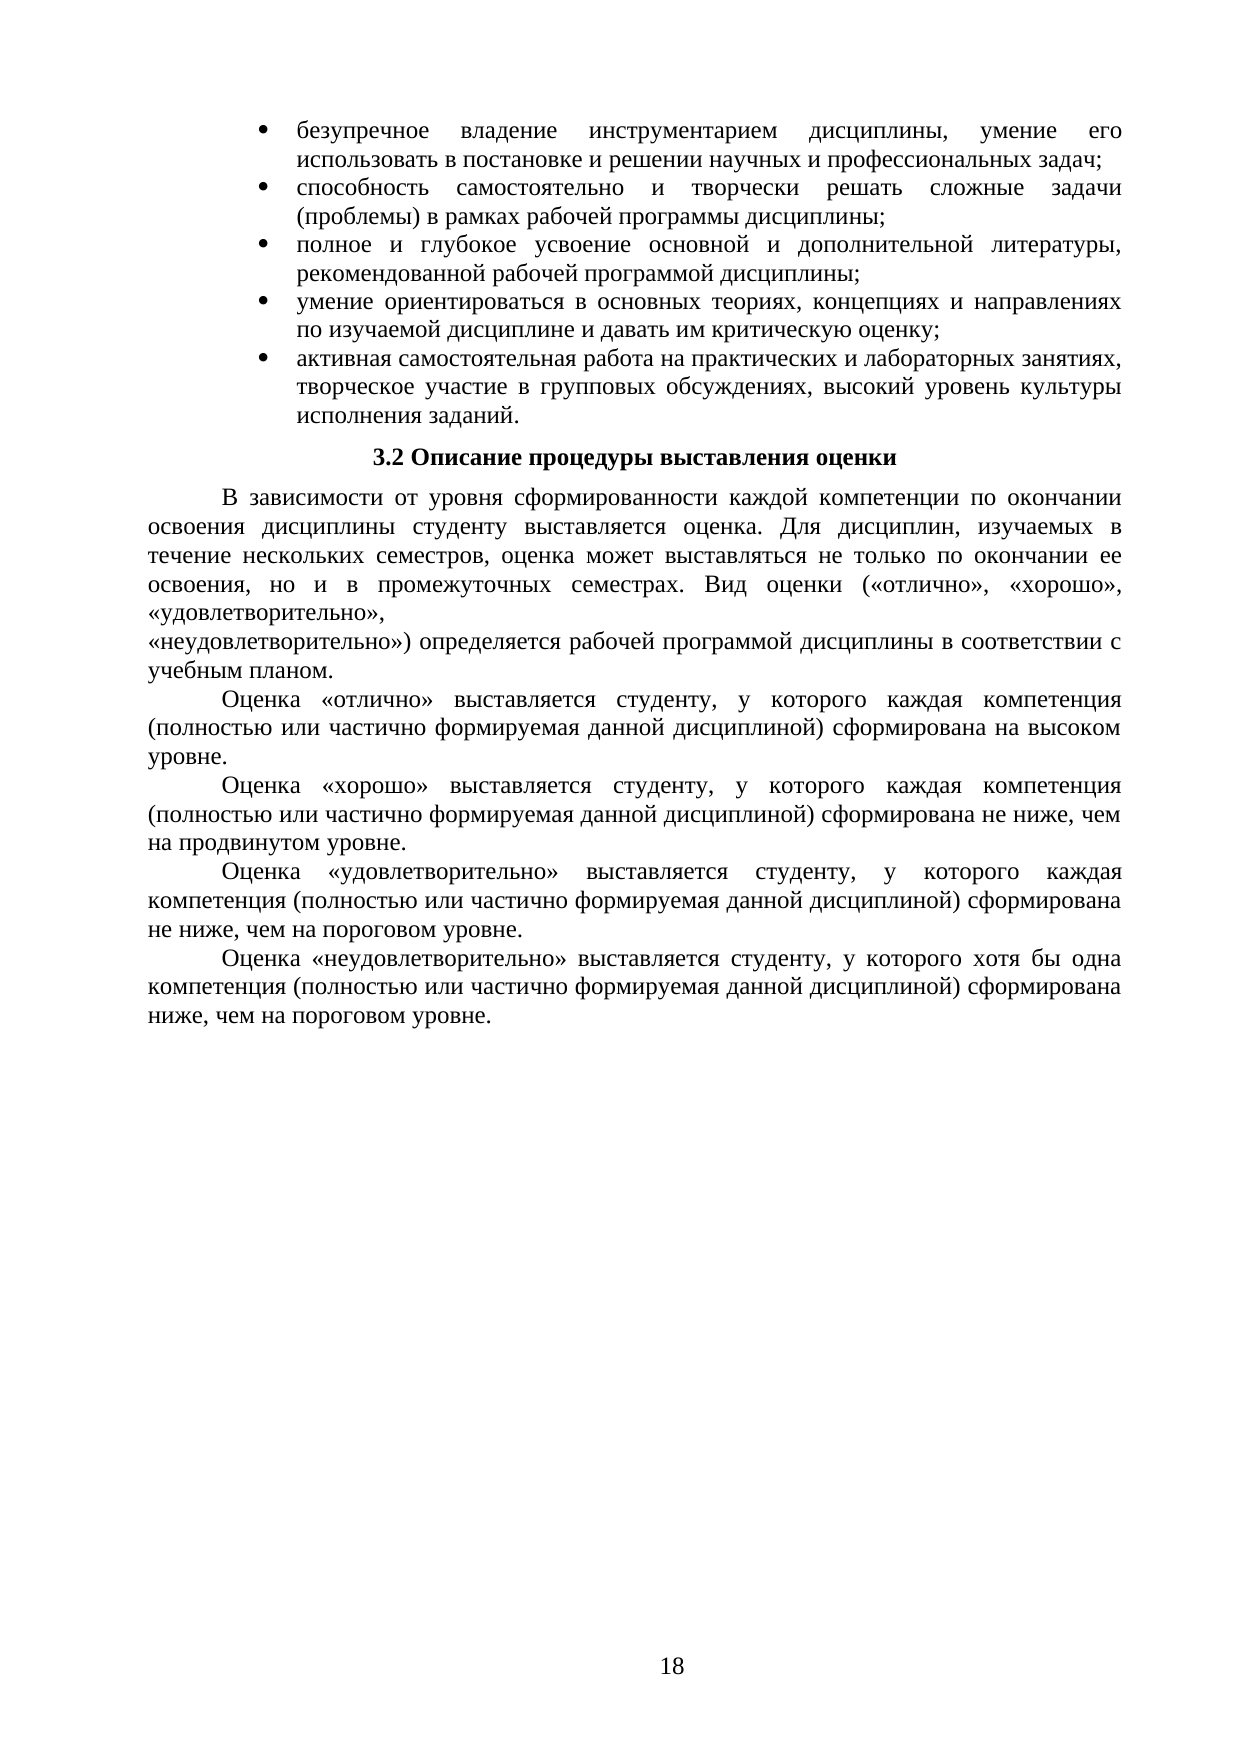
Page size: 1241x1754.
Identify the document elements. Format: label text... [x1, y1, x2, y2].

text Оценка «удовлетворительно» выставляется студенту, у которого каждая компетенция (полностью или частично формируемая данной дисциплиной) сформирована не ниже, чем на пороговом уровне. [148, 856, 1122, 942]
list активная самостоятельная работа на практических и лабораторных занятиях, творческое участие в групповых обсуждениях, высокий уровень культуры исполнения заданий. [259, 344, 1122, 428]
text В зависимости от уровня сформированности каждой компетенции по окончании освоения дисциплины студенту выставляется оценка. Для дисциплин, изучаемых в течение нескольких семестров, оценка может выставляться не только по окончании ее освоения, но и в промежуточных семестрах. Вид оценки («отлично», «хорошо», «удовлетворительно», [148, 482, 1122, 626]
list способность самостоятельно и творчески решать сложные задачи (проблемы) в рамках рабочей программы дисциплины; [259, 173, 1122, 230]
list безупречное владение инструментарием дисциплины, умение его использовать в постановке и решении научных и профессиональных задач; [259, 115, 1122, 173]
text «неудовлетворительно») определяется рабочей программой дисциплины в соответствии с учебным планом. [148, 626, 1122, 684]
text Оценка «хорошо» выставляется студенту, у которого каждая компетенция (полностью или частично формируемая данной дисциплиной) сформирована не ниже, чем на продвинутом уровне. [148, 770, 1122, 856]
list полное и глубокое усвоение основной и дополнительной литературы, рекомендованной рабочей программой дисциплины; [259, 230, 1122, 287]
text Оценка «отлично» выставляется студенту, у которого каждая компетенция (полностью или частично формируемая данной дисциплиной) сформирована на высоком уровне. [148, 684, 1122, 770]
list умение ориентироваться в основных теориях, концепциях и направлениях по изучаемой дисциплине и давать им критическую оценку; [259, 287, 1122, 343]
text Оценка «неудовлетворительно» выставляется студенту, у которого хотя бы одна компетенция (полностью или частично формируемая данной дисциплиной) сформирована ниже, чем на пороговом уровне. [148, 943, 1122, 1029]
subtitle Описание процедуры выставления оценки [373, 442, 1157, 470]
